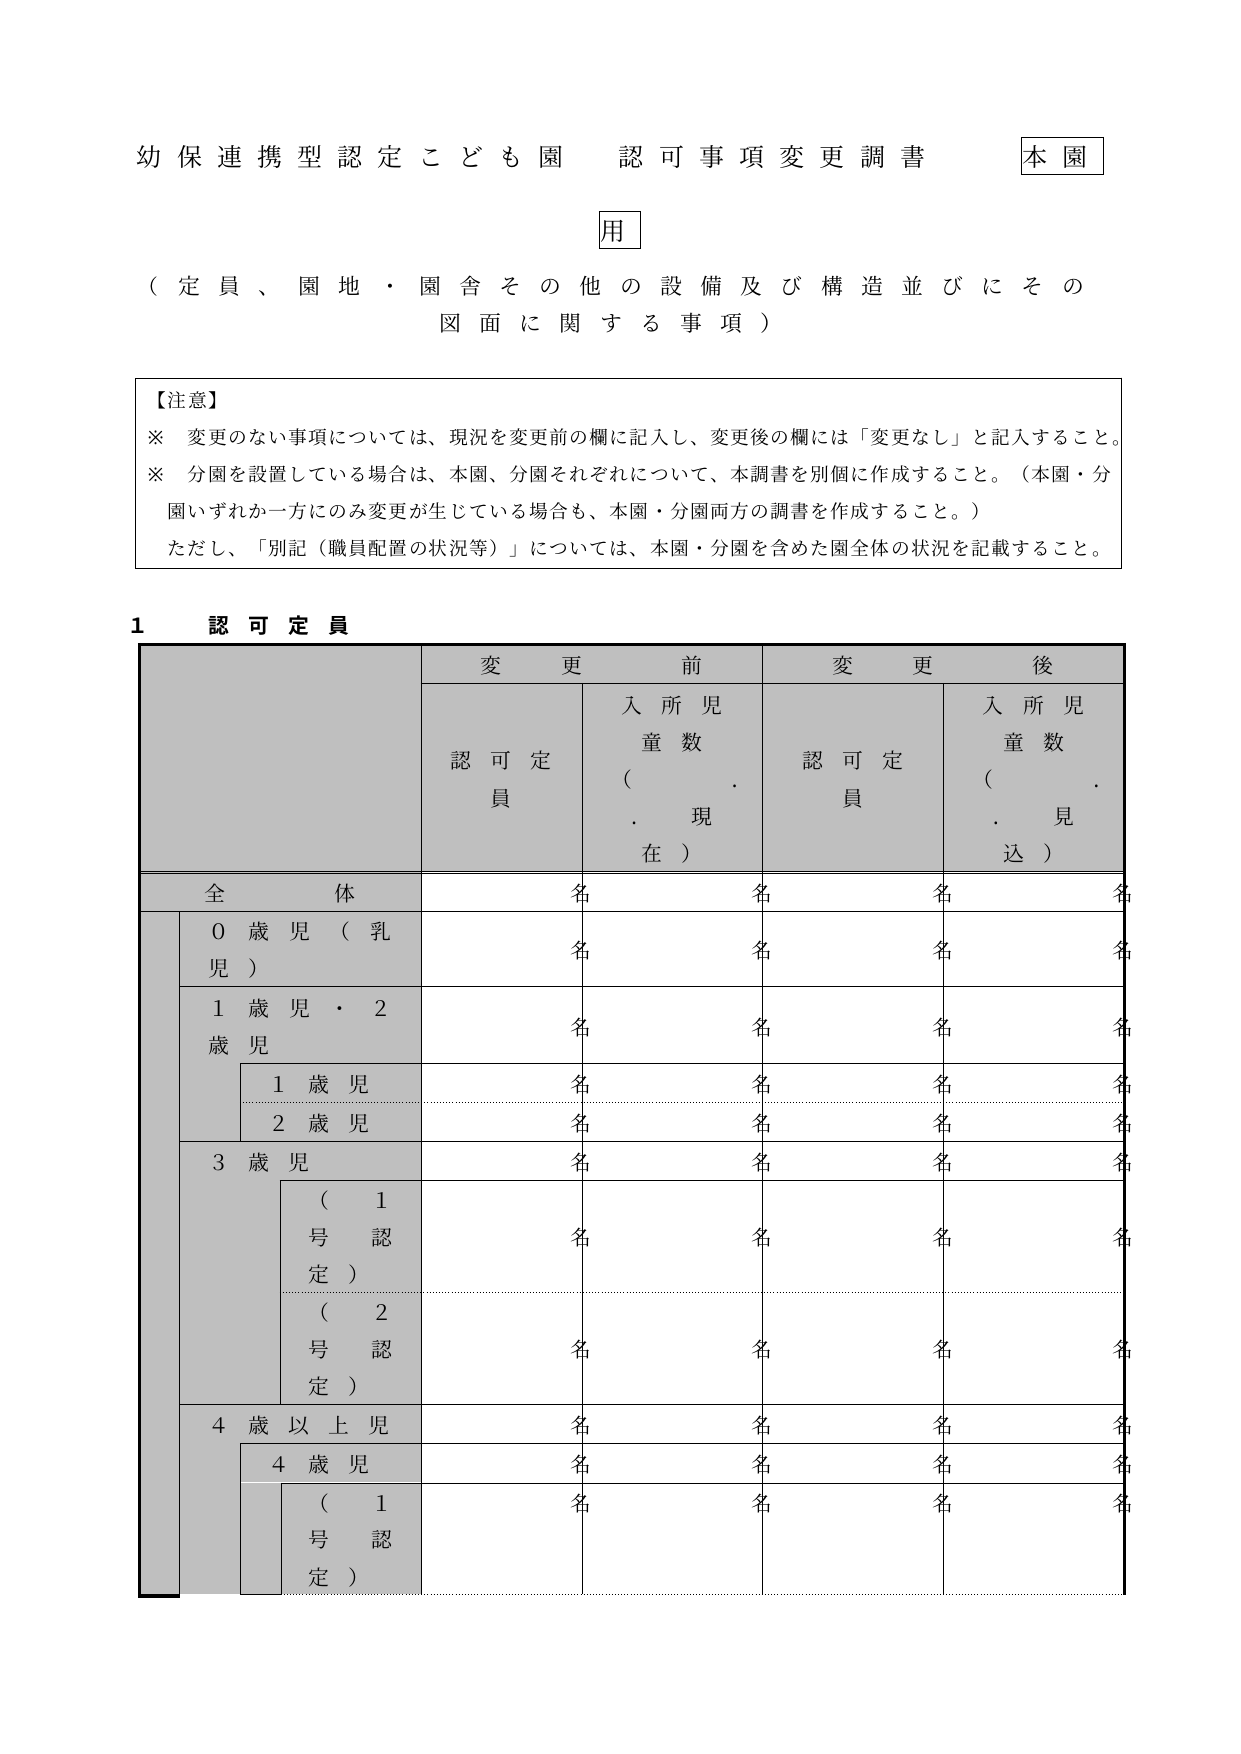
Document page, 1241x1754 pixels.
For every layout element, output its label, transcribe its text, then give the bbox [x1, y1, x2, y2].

table_cell 名 [541, 987, 582, 1063]
table_cell [944, 1102, 1084, 1141]
table_cell [241, 1483, 281, 1594]
table_cell 名 [903, 1292, 943, 1404]
table_cell 名 [1084, 1444, 1123, 1482]
table_cell （１号認定） [281, 1181, 421, 1292]
table_cell [422, 874, 541, 911]
table_cell １歳児 [241, 1064, 421, 1102]
table_cell 名 [723, 1484, 762, 1594]
table_cell 名 [723, 1102, 762, 1141]
table_cell [944, 1064, 1084, 1102]
table_cell 名 [723, 1292, 762, 1404]
table_cell [422, 1102, 541, 1141]
table_cell [763, 1064, 903, 1102]
table_cell [422, 1064, 541, 1102]
table_cell [422, 1292, 541, 1404]
table_cell [944, 1444, 1084, 1482]
table_cell [763, 987, 903, 1063]
table_cell [422, 1142, 541, 1180]
table_cell [944, 987, 1084, 1063]
table_cell 名 [723, 912, 762, 986]
table_cell 年齢別内訳 [141, 912, 179, 1594]
table_cell [583, 1064, 722, 1102]
table_cell [180, 1063, 240, 1141]
table_cell [583, 874, 722, 911]
table_cell [583, 1484, 722, 1594]
table_cell 名 [1084, 1181, 1123, 1292]
table_cell [944, 874, 1084, 911]
table_cell 名 [903, 1181, 943, 1292]
table_cell [763, 1444, 903, 1482]
table_cell 名 [1084, 1405, 1123, 1443]
table_cell 名 [541, 1444, 582, 1482]
table_cell 名 [903, 1405, 943, 1443]
table_cell 名 [723, 1142, 762, 1180]
table_cell [583, 1181, 722, 1292]
table_cell [944, 912, 1084, 986]
table_cell [583, 1102, 722, 1141]
table_cell [180, 1443, 240, 1594]
table_cell 名 [541, 912, 582, 986]
table_cell 認可定員 [422, 684, 582, 871]
table_cell [583, 912, 722, 986]
table_cell 名 [1084, 987, 1123, 1063]
table_cell 名 [541, 1484, 582, 1594]
table_cell 名 [903, 987, 943, 1063]
table_cell ０歳児（乳児） [180, 912, 421, 986]
table_cell 名 [903, 1142, 943, 1180]
table_cell １歳児・２歳児 [180, 987, 421, 1063]
table_header 変更後 [763, 646, 1123, 683]
table_cell 名 [1084, 1484, 1123, 1594]
table_cell [944, 1142, 1084, 1180]
table_cell 入所児童数 （ . . 見込） [944, 684, 1123, 871]
table_cell 名 [1084, 1142, 1123, 1180]
table_cell 名 [541, 1405, 582, 1443]
table_cell [763, 1102, 903, 1141]
table_cell 名 [541, 1064, 582, 1102]
table_cell [763, 1181, 903, 1292]
table_cell 名 [541, 1181, 582, 1292]
table_cell 名 [723, 987, 762, 1063]
table_cell [422, 1405, 541, 1443]
table_cell 名 [1084, 912, 1123, 986]
text １ 認可定員 [127, 606, 1113, 643]
table_cell 名 [723, 1405, 762, 1443]
table_cell [422, 1484, 541, 1594]
table_cell [583, 1142, 722, 1180]
table_cell ３歳児 [180, 1142, 421, 1180]
text 【注意】 [136, 379, 1121, 415]
table_cell [763, 1142, 903, 1180]
table_cell 名 [723, 874, 762, 911]
table_header [141, 646, 421, 871]
table_cell [944, 1292, 1084, 1404]
table_cell [944, 1181, 1084, 1292]
table_cell 名 [723, 1444, 762, 1482]
table_cell 認可定員 [763, 684, 943, 871]
table_cell 名 [1084, 874, 1123, 911]
table_cell 名 [903, 1484, 943, 1594]
table_cell [763, 1484, 903, 1594]
table_cell [422, 1444, 541, 1482]
table_cell [583, 1444, 722, 1482]
table_cell 名 [723, 1181, 762, 1292]
text ※ 変更のない事項については、現況を変更前の欄に記入し、変更後の欄には「変更なし」と記入すること。 [136, 415, 1121, 452]
table_header 変更前 [422, 646, 762, 683]
table_cell [944, 1484, 1084, 1594]
table_cell [763, 912, 903, 986]
table_cell [944, 1405, 1084, 1443]
table_cell [763, 874, 903, 911]
table_cell [583, 987, 722, 1063]
table_cell ２歳児 [241, 1102, 421, 1141]
table_cell [583, 1292, 722, 1404]
table_cell [763, 1292, 903, 1404]
table_cell 名 [723, 1064, 762, 1102]
table_cell （１号認定） [282, 1484, 421, 1594]
table_cell （２号認定） [281, 1292, 421, 1404]
table_cell 名 [1084, 1292, 1123, 1404]
table_cell [422, 1181, 541, 1292]
table_cell 名 [903, 1064, 943, 1102]
table_cell [180, 1180, 280, 1404]
table_cell [422, 912, 541, 986]
table_cell 名 [541, 874, 582, 911]
text （定員、園地・園舎その他の設備及び構造並びにその図面に関する事項） [127, 267, 1113, 341]
table_cell 名 [1084, 1064, 1123, 1102]
table_cell 入所児童数 （ . . 現在） [583, 684, 762, 871]
text 幼保連携型認定こども園 認可事項変更調書 本園用 [127, 119, 1113, 267]
table_cell 全体 [141, 874, 421, 911]
table_cell 名 [903, 874, 943, 911]
table_cell [422, 987, 541, 1063]
table_cell [583, 1405, 722, 1443]
table_cell 名 [1084, 1102, 1123, 1141]
table_cell 名 [541, 1102, 582, 1141]
table_cell 名 [903, 1102, 943, 1141]
table_cell [763, 1405, 903, 1443]
table_cell 名 [541, 1142, 582, 1180]
table_cell 名 [541, 1292, 582, 1404]
table_cell 名 [903, 912, 943, 986]
table_cell ４歳以上児 [180, 1405, 421, 1443]
text ※ 分園を設置している場合は、本園、分園それぞれについて、本調書を別個に作成すること。（本園・分園いずれか一方にのみ変更が生じている場合も、本園・分園両方の調書を作成すること。） ただし、「別記（職員配置の状況等）」については、本園・分園を含めた園全体の状況を記載すること。 [136, 452, 1121, 568]
table_cell ４歳児 [241, 1444, 421, 1482]
table_cell 名 [903, 1444, 943, 1482]
